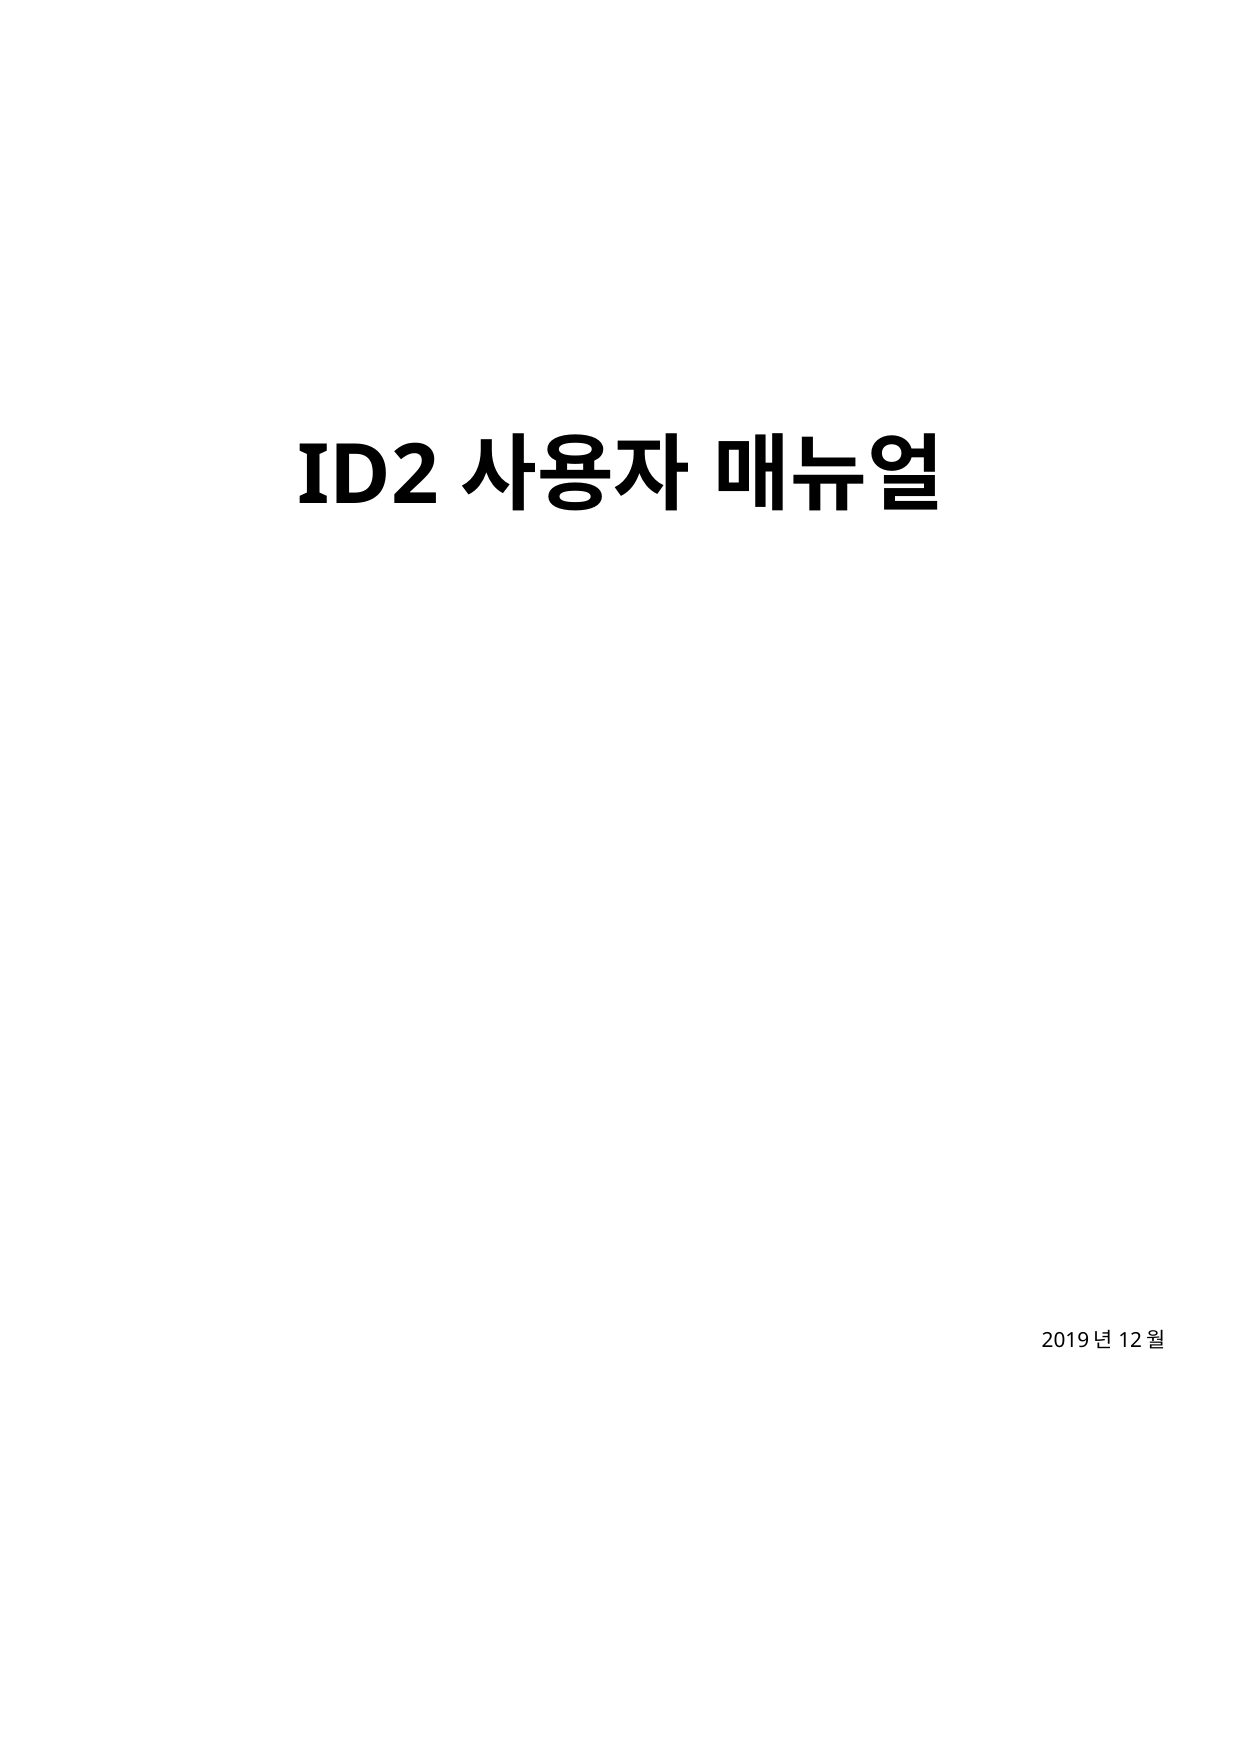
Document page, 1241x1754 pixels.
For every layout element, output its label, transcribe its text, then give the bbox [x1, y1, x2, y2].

text 2019년 12월 [75, 1323, 1165, 1353]
text ID2 사용자 매뉴얼 [75, 421, 1165, 524]
